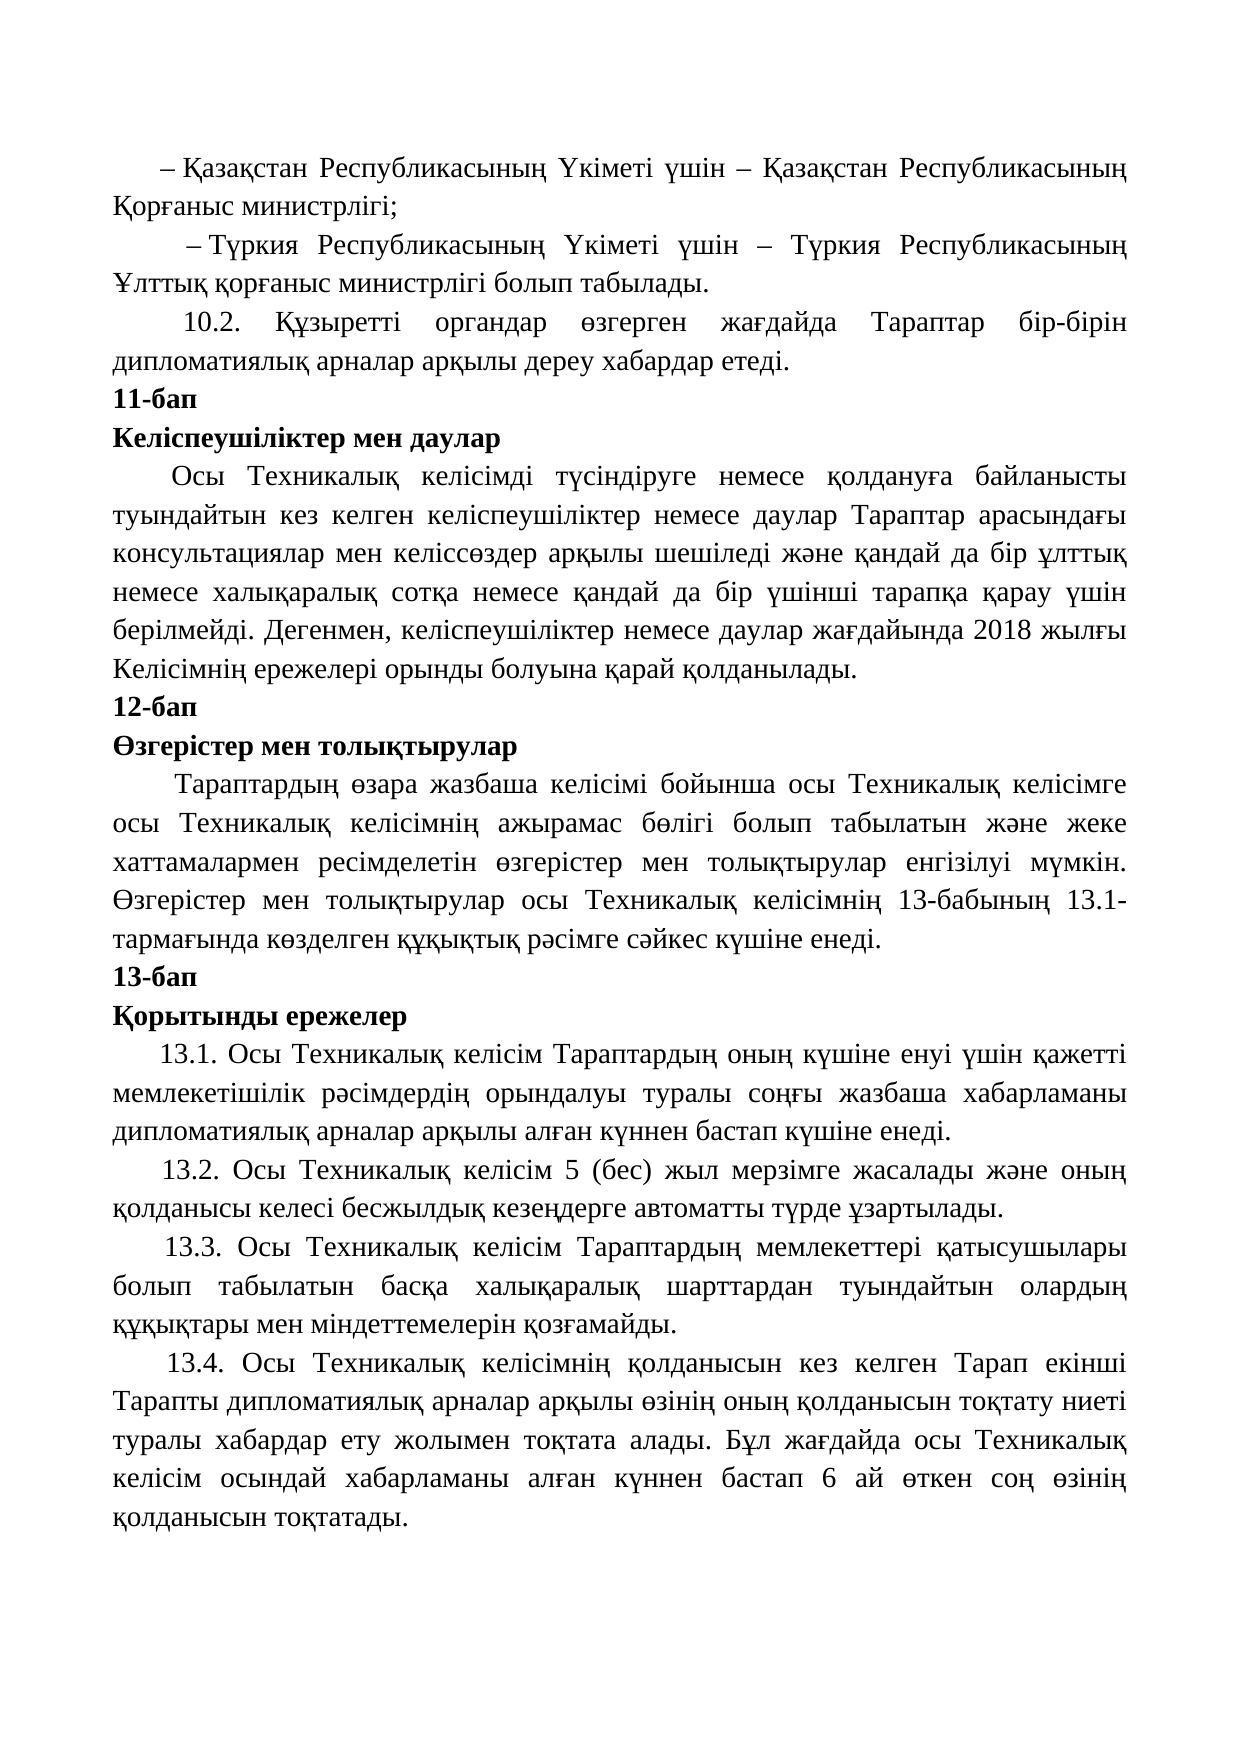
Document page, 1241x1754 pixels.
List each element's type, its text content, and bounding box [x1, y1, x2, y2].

text Тараптардың өзара жазбаша келісімі бойынша осы Техникалық келісімге осы Техникалық келісімнің ажырамас бөлігі болып табылатын және жеке хаттамалармен ресімделетін өзгерістер мен толықтырулар енгізілуі мүмкін. Өзгерістер мен толықтырулар осы Техникалық келісімнің 13-бабының 13.1-тармағында көзделген құқықтық рәсімге сәйкес күшіне енеді. [112, 767, 1128, 954]
text Қорытынды ережелер [112, 998, 1128, 1031]
text 10.2. Құзыретті органдар өзгерген жағдайда Тараптар бір-бірін дипломатиялық арналар арқылы дереу хабардар етеді. [112, 304, 1128, 376]
text 12-бап [112, 689, 1128, 723]
text Өзгерістер мен толықтырулар [112, 728, 1128, 762]
text 13.4. Осы Техникалық келісімнің қолданысын кез келген Тарап екінші Тарапты дипломатиялық арналар арқылы өзінің оның қолданысын тоқтату ниеті туралы хабардар ету жолымен тоқтата алады. Бұл жағдайда осы Техникалық келісім осындай хабарламаны алған күннен бастап 6 ай өткен соң өзінің қолданысын тоқтатады. [112, 1345, 1128, 1532]
text 13.1. Осы Техникалық келісім Тараптардың оның күшіне енуі үшін қажетті мемлекетішілік рәсімдердің орындалуы туралы соңғы жазбаша хабарламаны дипломатиялық арналар арқылы алған күннен бастап күшіне енеді. [112, 1036, 1128, 1147]
text 11-бап [112, 381, 1128, 415]
text 13.3. Осы Техникалық келісім Тараптардың мемлекеттері қатысушылары болып табылатын басқа халықаралық шарттардан туындайтын олардың құқықтары мен міндеттемелерін қозғамайды. [112, 1229, 1128, 1340]
text – Түркия Республикасының Үкіметі үшін – Түркия Республикасының Ұлттық қорғаныс министрлігі болып табылады. [112, 227, 1128, 299]
text Осы Техникалық келісімді түсіндіруге немесе қолдануға байланысты туындайтын кез келген келіспеушіліктер немесе даулар Тараптар арасындағы консультациялар мен келіссөздер арқылы шешіледі және қандай да бір ұлттық немесе халықаралық сотқа немесе қандай да бір үшінші тарапқа қарау үшін берілмейді. Дегенмен, келіспеушіліктер немесе даулар жағдайында 2018 жылғы Келісімнің ережелері орынды болуына қарай қолданылады. [112, 458, 1128, 684]
text – Қазақстан Республикасының Үкіметі үшін – Қазақстан Республикасының Қорғаныс министрлігі; [112, 150, 1128, 222]
text 13-бап [112, 959, 1128, 993]
text Келіспеушіліктер мен даулар [112, 420, 1128, 453]
text 13.2. Осы Техникалық келісім 5 (бес) жыл мерзімге жасалады және оның қолданысы келесі бесжылдық кезеңдерге автоматты түрде ұзартылады. [112, 1152, 1128, 1224]
